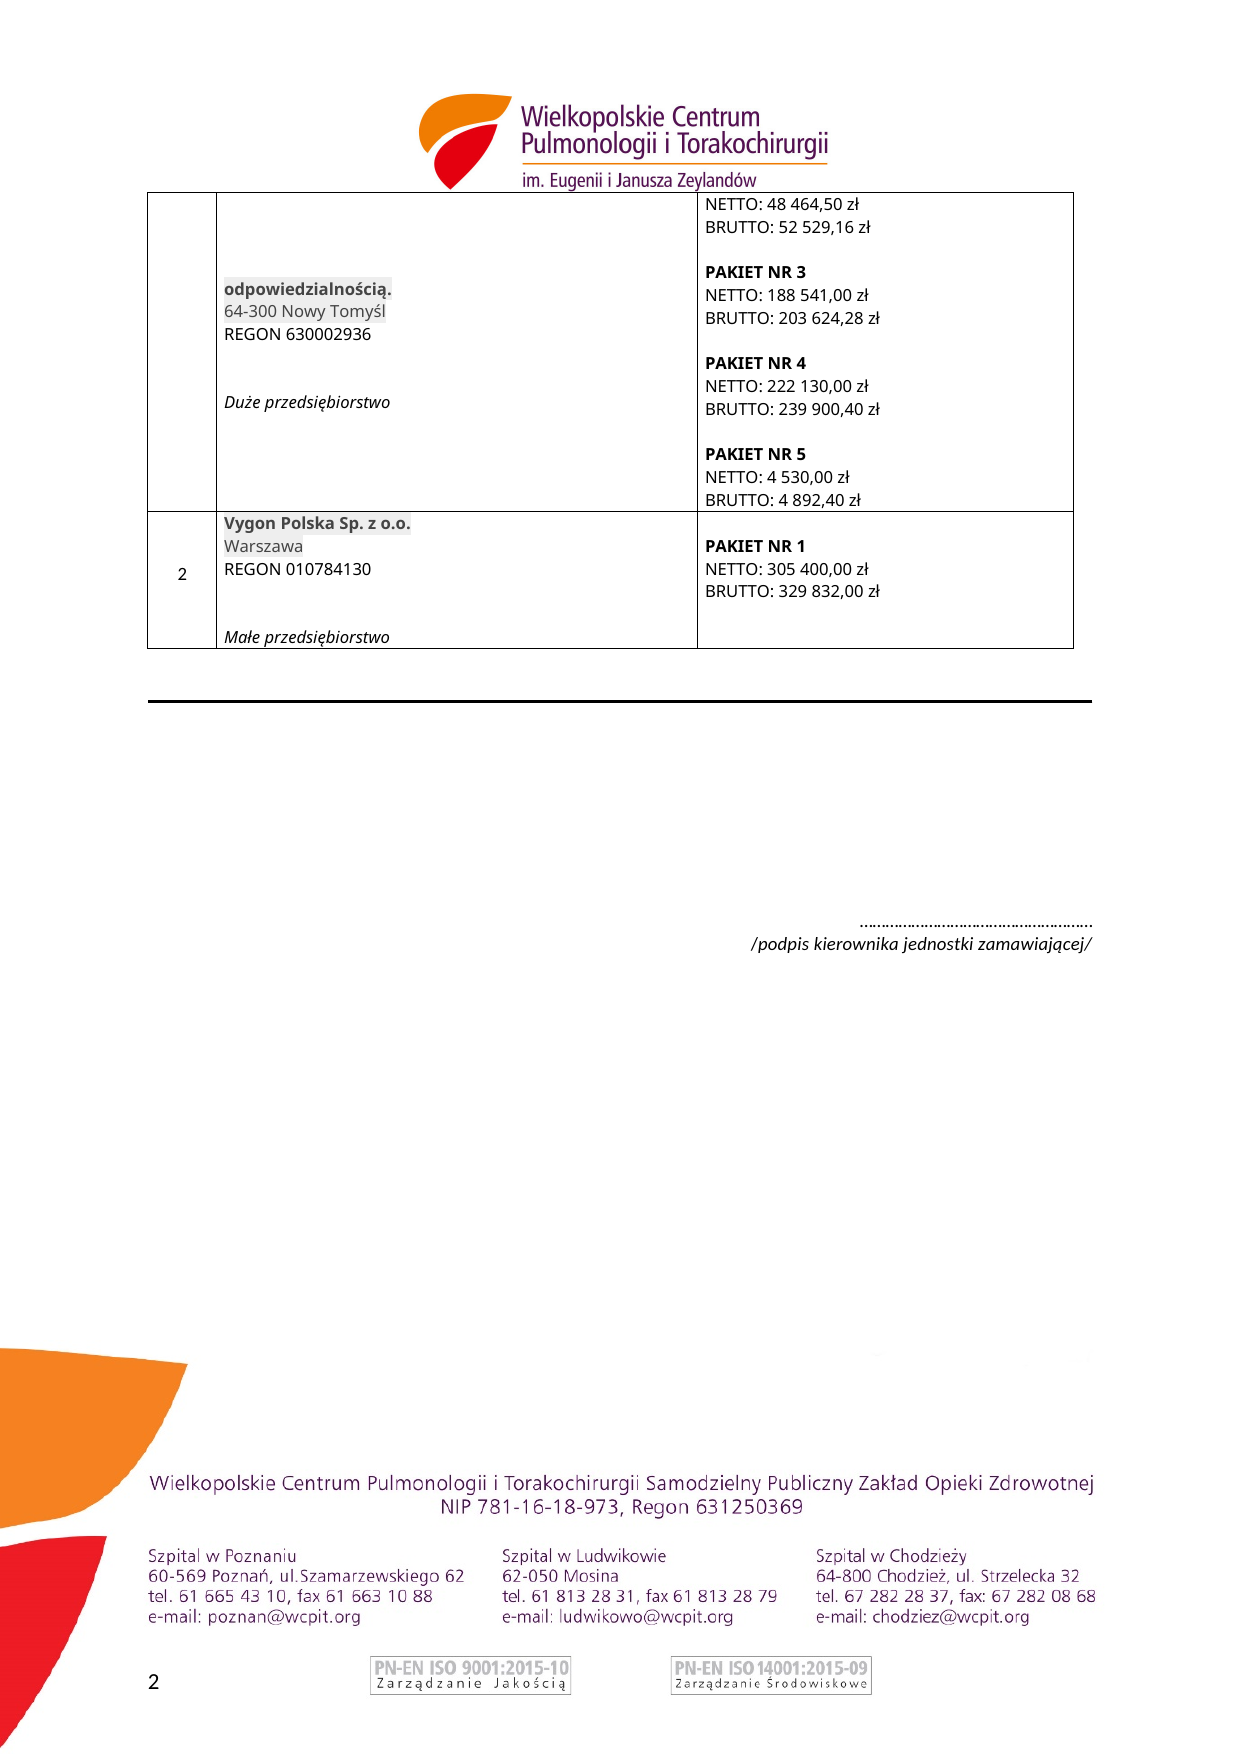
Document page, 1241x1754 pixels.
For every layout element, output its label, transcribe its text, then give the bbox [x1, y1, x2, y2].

picture [0, 1340, 1241, 1754]
text /podpis kierownika jednostki zamawiającej/ [340, 932, 1092, 955]
table_cell Aesculap Chifa Spółka z ograniczoną odpowiedzialnością. 64-300 Nowy Tomyśl REGON 630002936 Duże przedsiębiorstwo [217, 193, 697, 511]
table_cell PAKIET NR 1 NETTO: 305 400,00 zł BRUTTO: 329 832,00 zł [698, 512, 1073, 648]
table_cell 1 [148, 193, 216, 511]
text ……………………………………………… [340, 909, 1092, 932]
table_cell Vygon Polska Sp. z o.o. Warszawa REGON 010784130 Małe przedsiębiorstwo [217, 512, 697, 648]
picture [398, 0, 842, 192]
table_cell 2 [148, 512, 216, 648]
